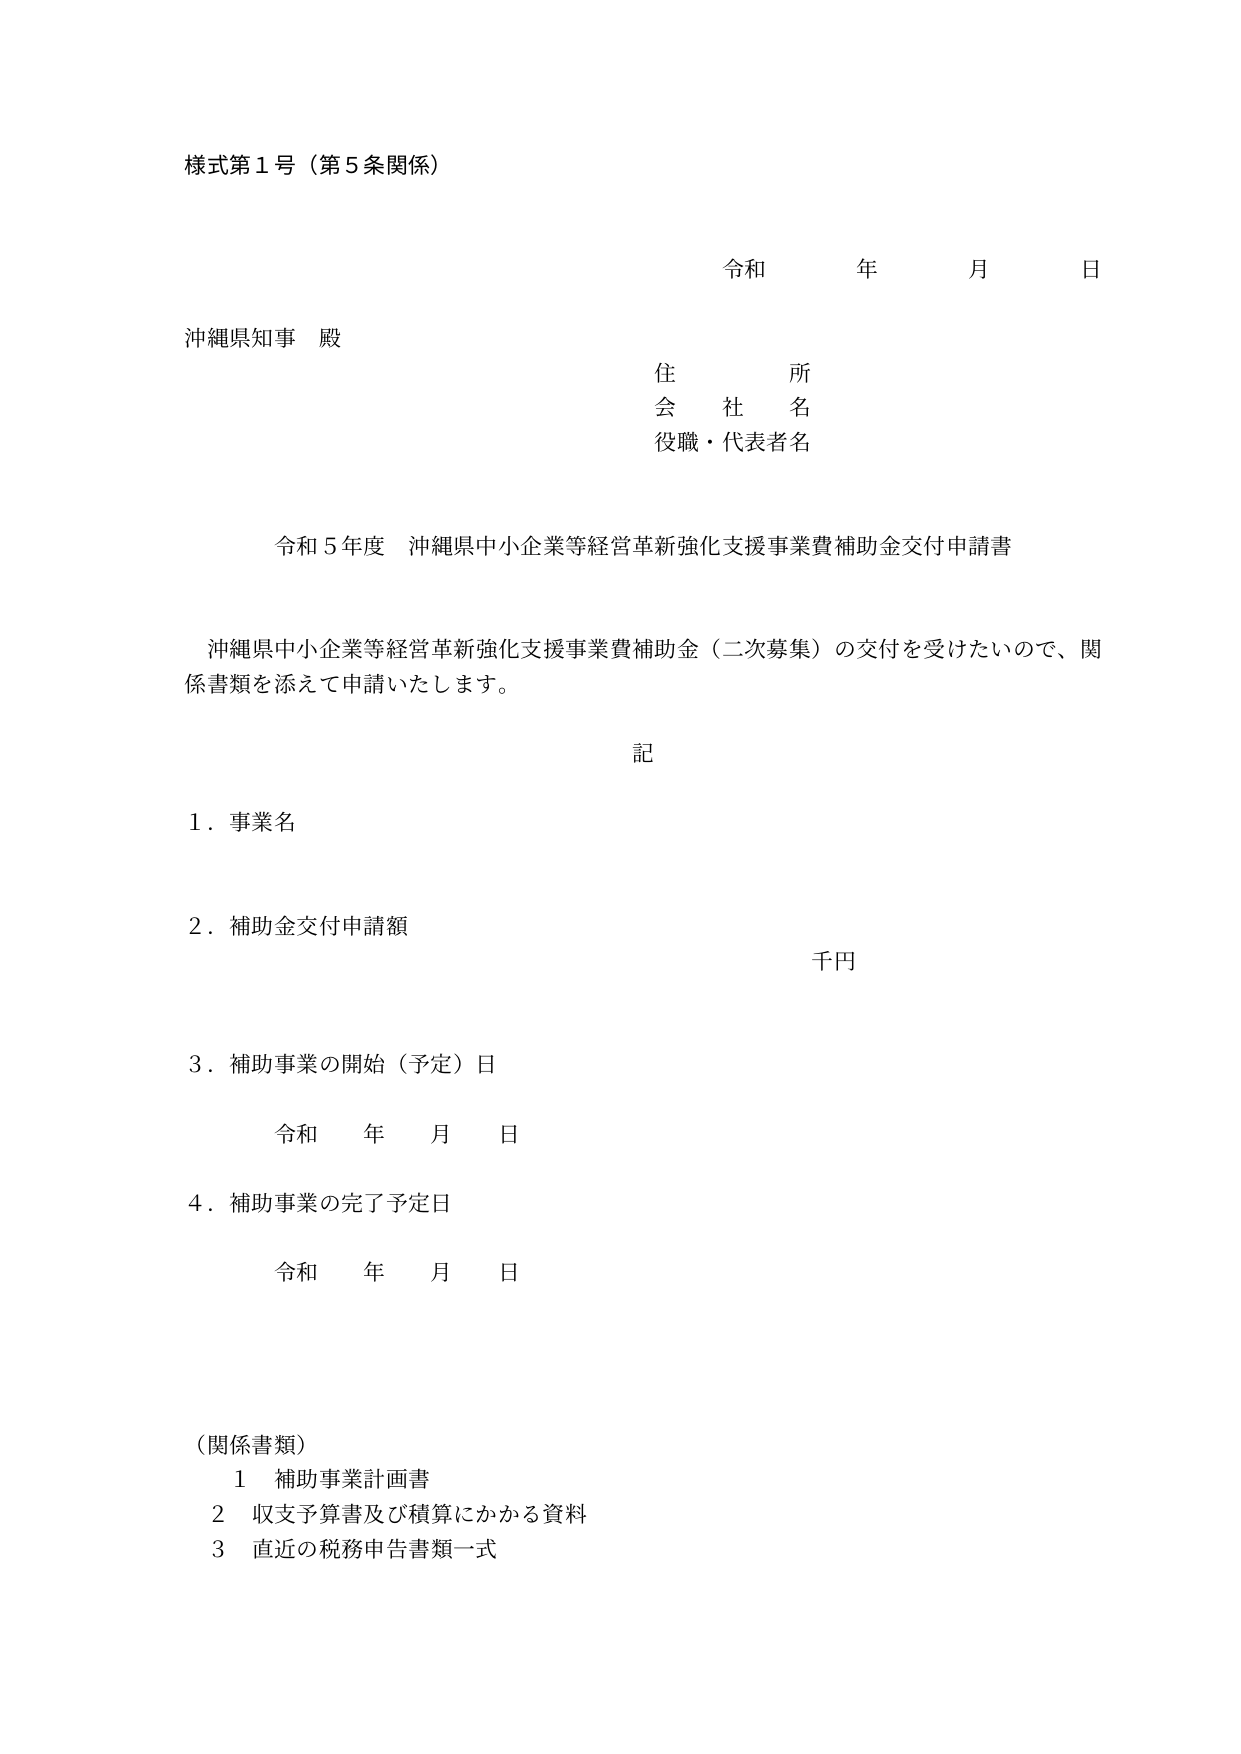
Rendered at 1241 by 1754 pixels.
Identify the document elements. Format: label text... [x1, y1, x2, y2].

text 令和 年 月 日 [184, 1254, 1103, 1288]
text 令和 年 月 日 [184, 1115, 1103, 1150]
text （関係書類） [184, 1427, 1103, 1461]
text 令和５年度 沖縄県中小企業等経営革新強化支援事業費補助金交付申請書 [184, 527, 1103, 562]
text ３．補助事業の開始（予定）日 [184, 1046, 1103, 1081]
text 役職・代表者名 [532, 424, 1103, 458]
text 会 社 名 [532, 389, 1103, 424]
text 沖縄県知事 殿 [184, 320, 1103, 354]
text 沖縄県中小企業等経営革新強化支援事業費補助金（二次募集）の交付を受けたいので、関係書類を添えて申請いたします。 [184, 631, 1103, 700]
text 令和 年 月 日 [184, 251, 1103, 285]
text １．事業名 [184, 804, 1103, 839]
text ２ 収支予算書及び積算にかかる資料 [184, 1496, 1103, 1530]
text １ 補助事業計画書 [184, 1461, 1103, 1496]
text 千円 [184, 942, 1103, 977]
text ３ 直近の税務申告書類一式 [184, 1530, 1103, 1565]
text 様式第１号（第５条関係） [184, 147, 1103, 182]
text ４．補助事業の完了予定日 [184, 1184, 1103, 1219]
subtitle 記 [184, 735, 1103, 769]
text 住 所 [532, 354, 1103, 389]
text ２．補助金交付申請額 [184, 908, 1103, 942]
